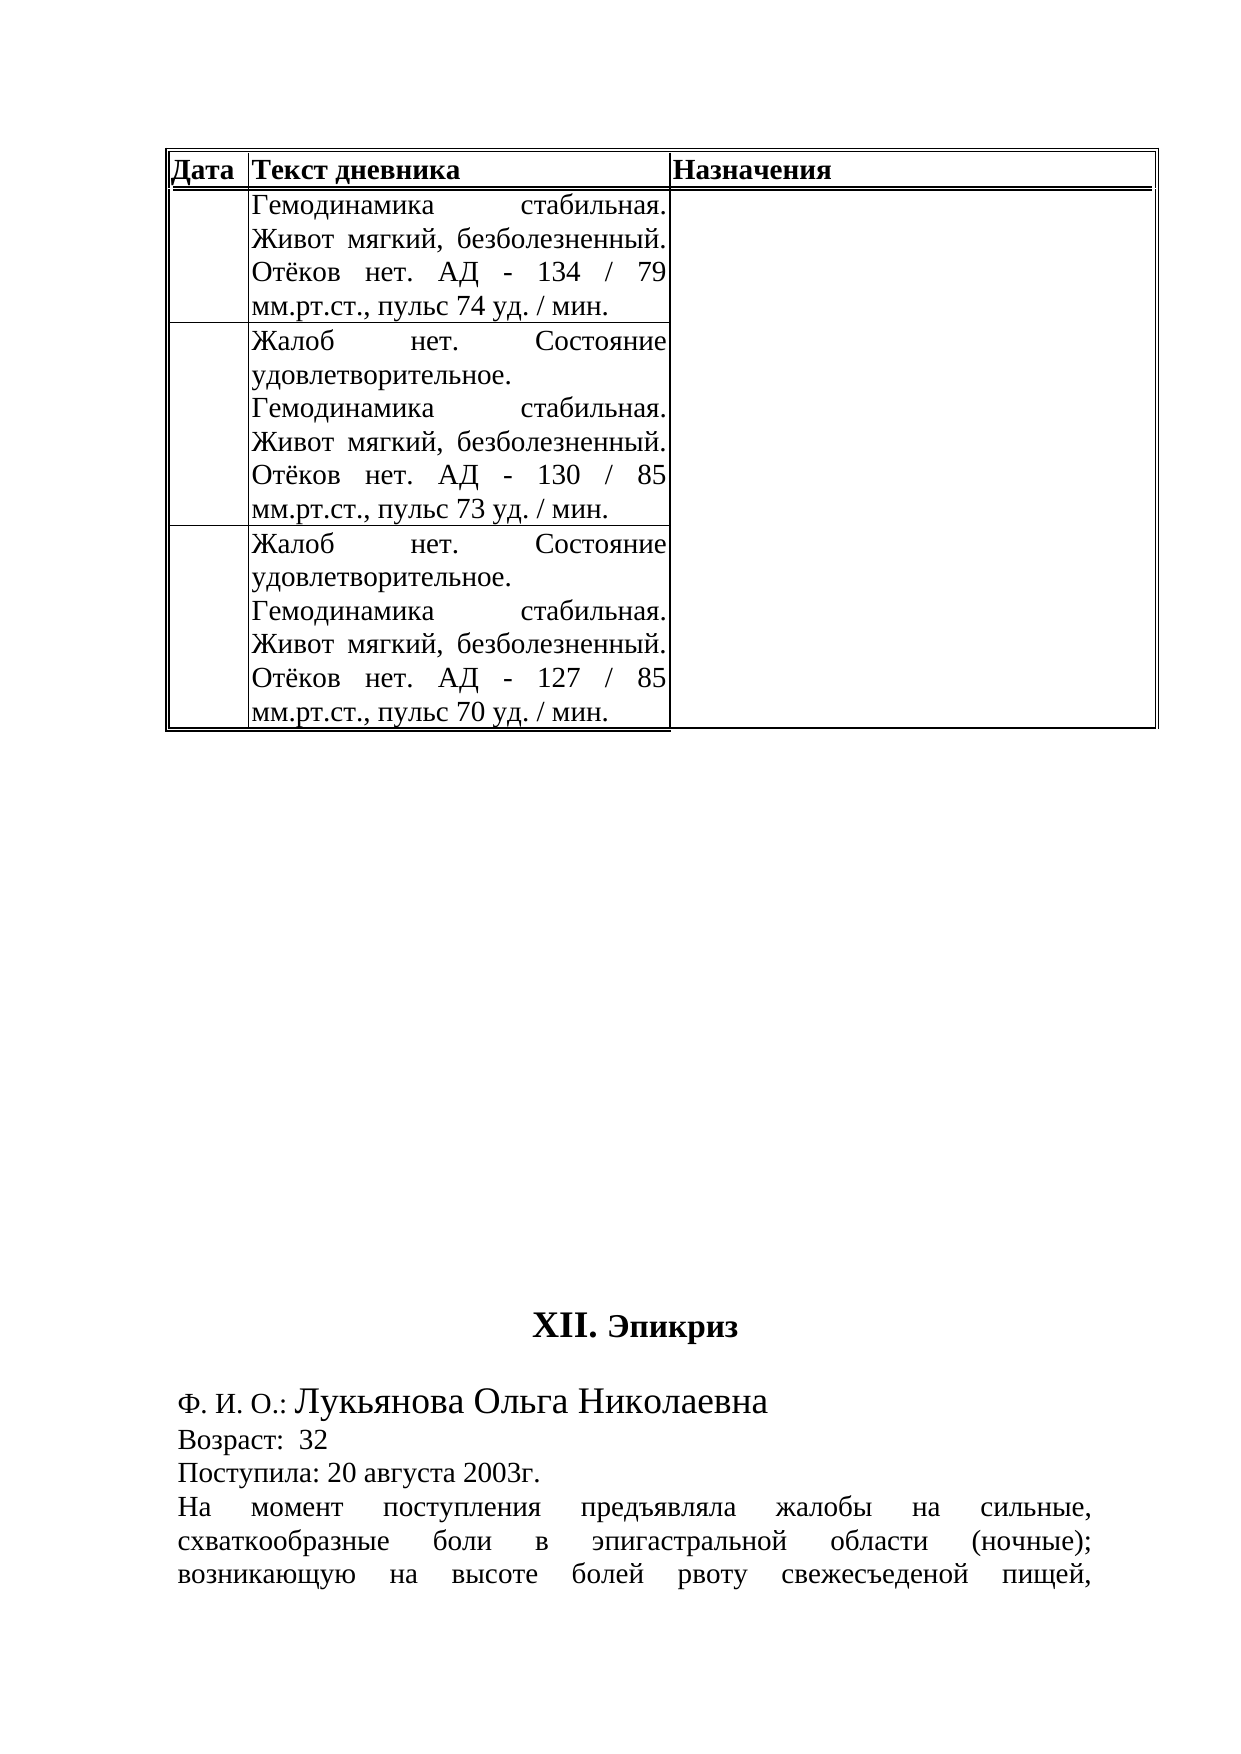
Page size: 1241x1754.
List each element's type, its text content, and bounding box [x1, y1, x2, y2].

table_cell [170, 323, 248, 524]
text XII. Эпикриз [177, 1302, 1092, 1345]
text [177, 1489, 1092, 1590]
text Поступила: 20 августа 2003г. [177, 1456, 1092, 1489]
text Ф. И. О.: Лукьянова Ольга Николаевна [177, 1379, 1092, 1422]
text Возраст: 32 [177, 1422, 1092, 1456]
table_cell Жалоб нет. Состояние удовлетворительное. Гемодинамика стабильная. Живот мягкий, безболезненный. Отёков нет. АД - 130 / 85 мм.рт.ст., пульс 73 уд. / мин. [249, 323, 669, 524]
table_cell Жалоб нет. Состояние удовлетворительное. Гемодинамика стабильная. Живот мягкий, безболезненный. Отёков нет. АД - 127 / 85 мм.рт.ст., пульс 70 уд. / мин. [249, 526, 669, 727]
table_header Дата [170, 152, 248, 186]
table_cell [249, 191, 669, 322]
table_header Назначения [671, 152, 1155, 186]
table_cell [170, 526, 248, 727]
table_header Текст дневника [249, 152, 670, 186]
table_cell [168, 186, 248, 322]
